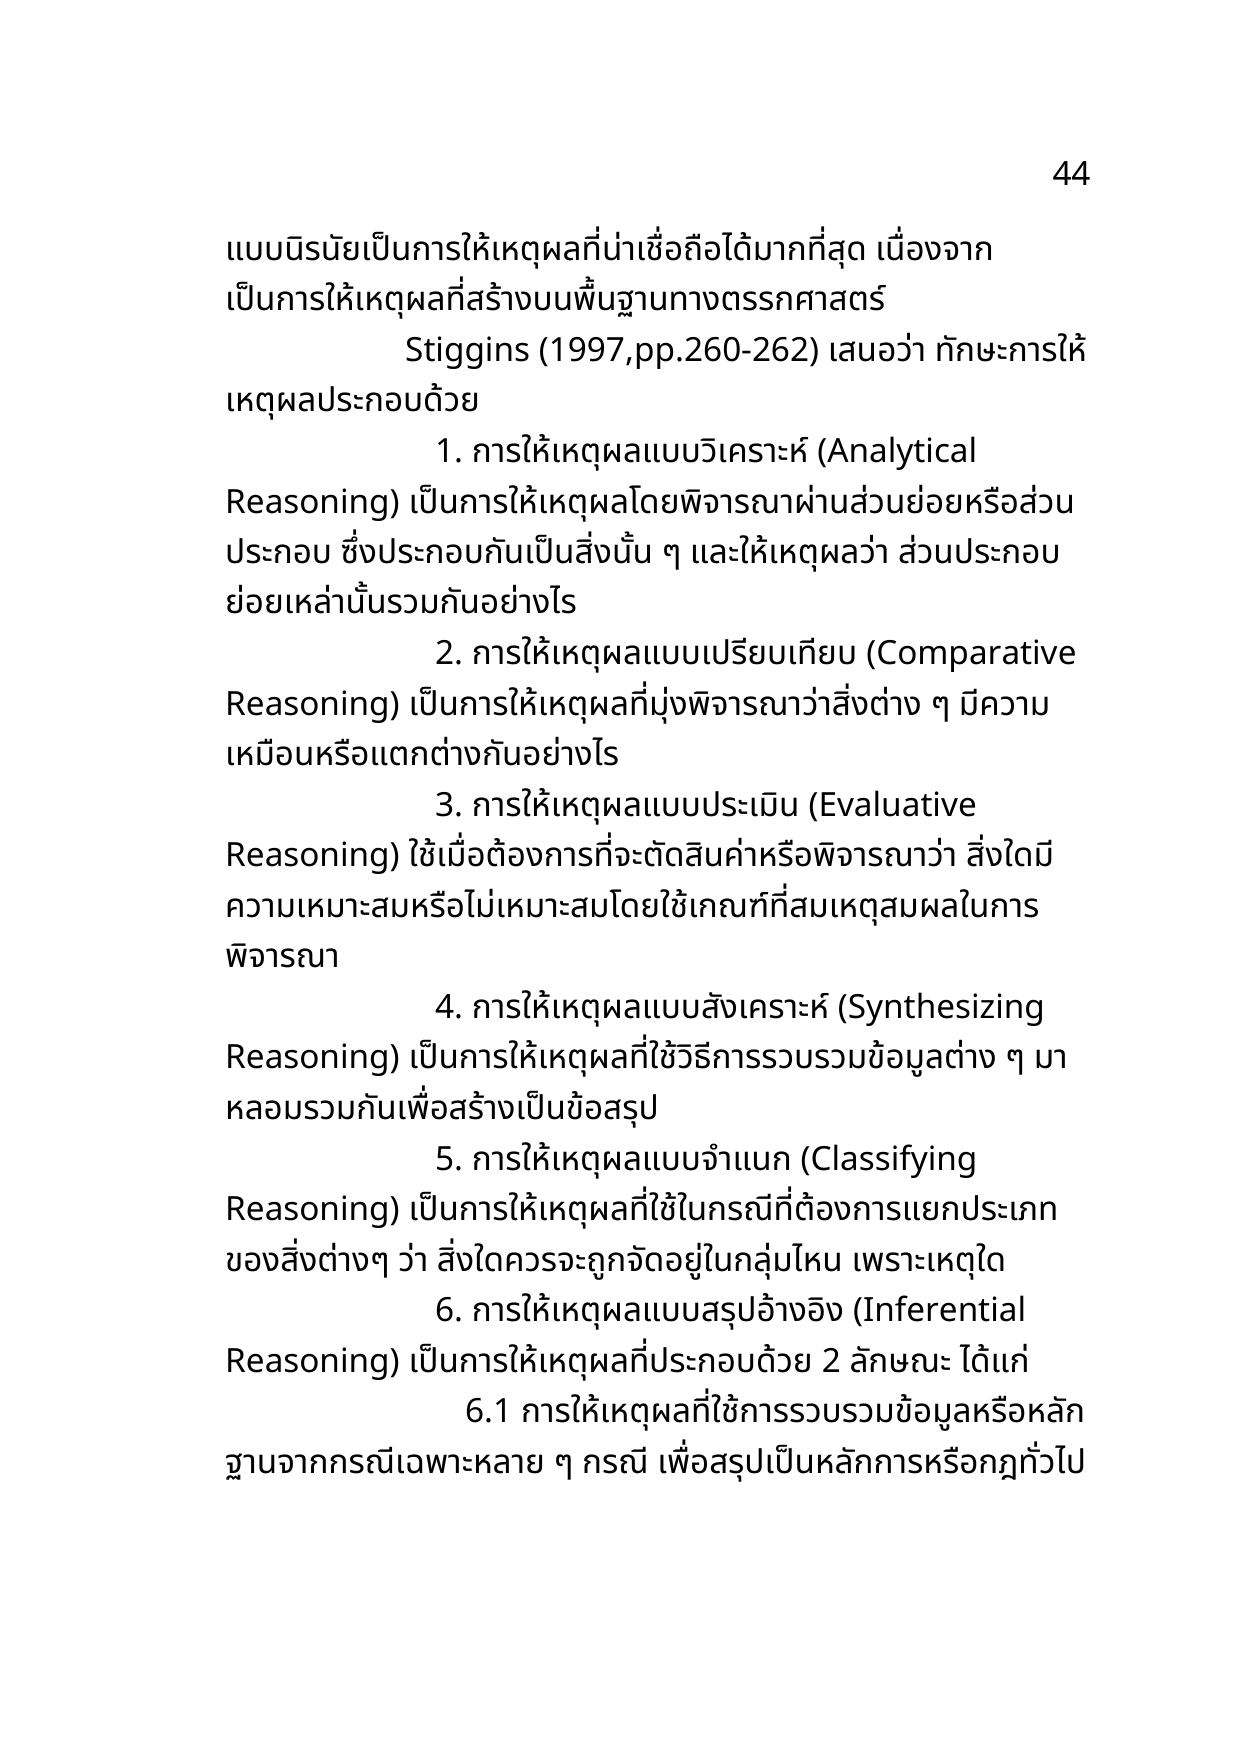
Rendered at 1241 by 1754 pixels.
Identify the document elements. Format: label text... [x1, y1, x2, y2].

text 2. การให้เหตุผลแบบเปรียบเทียบ (Comparative Reasoning) เป็นการให้เหตุผลที่มุ่งพิจารณาว่าสิ่งต่าง ๆ มีความเหมือนหรือแตกต่างกันอย่างไร [225, 629, 1090, 781]
text 3. การให้เหตุผลแบบประเมิน (Evaluative Reasoning) ใช้เมื่อต้องการที่จะตัดสินค่าหรือพิจารณาว่า สิ่งใดมีความเหมาะสมหรือไม่เหมาะสมโดยใช้เกณฑ์ที่สมเหตุสมผลในการพิจารณา [225, 781, 1090, 983]
text 6. การให้เหตุผลแบบสรุปอ้างอิง (Inferential Reasoning) เป็นการให้เหตุผลที่ประกอบด้วย 2 ลักษณะ ได้แก่ [225, 1286, 1090, 1387]
text 6.1 การให้เหตุผลที่ใช้การรวบรวมข้อมูลหรือหลักฐานจากกรณีเฉพาะหลาย ๆ กรณี เพื่อสรุปเป็นหลักการหรือกฎทั่วไป [225, 1387, 1090, 1488]
text Stiggins (1997,pp.260-262) เสนอว่า ทักษะการให้เหตุผลประกอบด้วย [225, 326, 1090, 427]
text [225, 225, 1090, 326]
text 5. การให้เหตุผลแบบจำแนก (Classifying Reasoning) เป็นการให้เหตุผลที่ใช้ในกรณีที่ต้องการแยกประเภทของสิ่งต่างๆ ว่า สิ่งใดควรจะถูกจัดอยู่ในกลุ่มไหน เพราะเหตุใด [225, 1134, 1090, 1286]
text 4. การให้เหตุผลแบบสังเคราะห์ (Synthesizing Reasoning) เป็นการให้เหตุผลที่ใช้วิธีการรวบรวมข้อมูลต่าง ๆ มาหลอมรวมกันเพื่อสร้างเป็นข้อสรุป [225, 983, 1090, 1134]
text 1. การให้เหตุผลแบบวิเคราะห์ (Analytical Reasoning) เป็นการให้เหตุผลโดยพิจารณาผ่านส่วนย่อยหรือส่วนประกอบ ซึ่งประกอบกันเป็นสิ่งนั้น ๆ และให้เหตุผลว่า ส่วนประกอบย่อยเหล่านั้นรวมกันอย่างไร [225, 427, 1090, 629]
